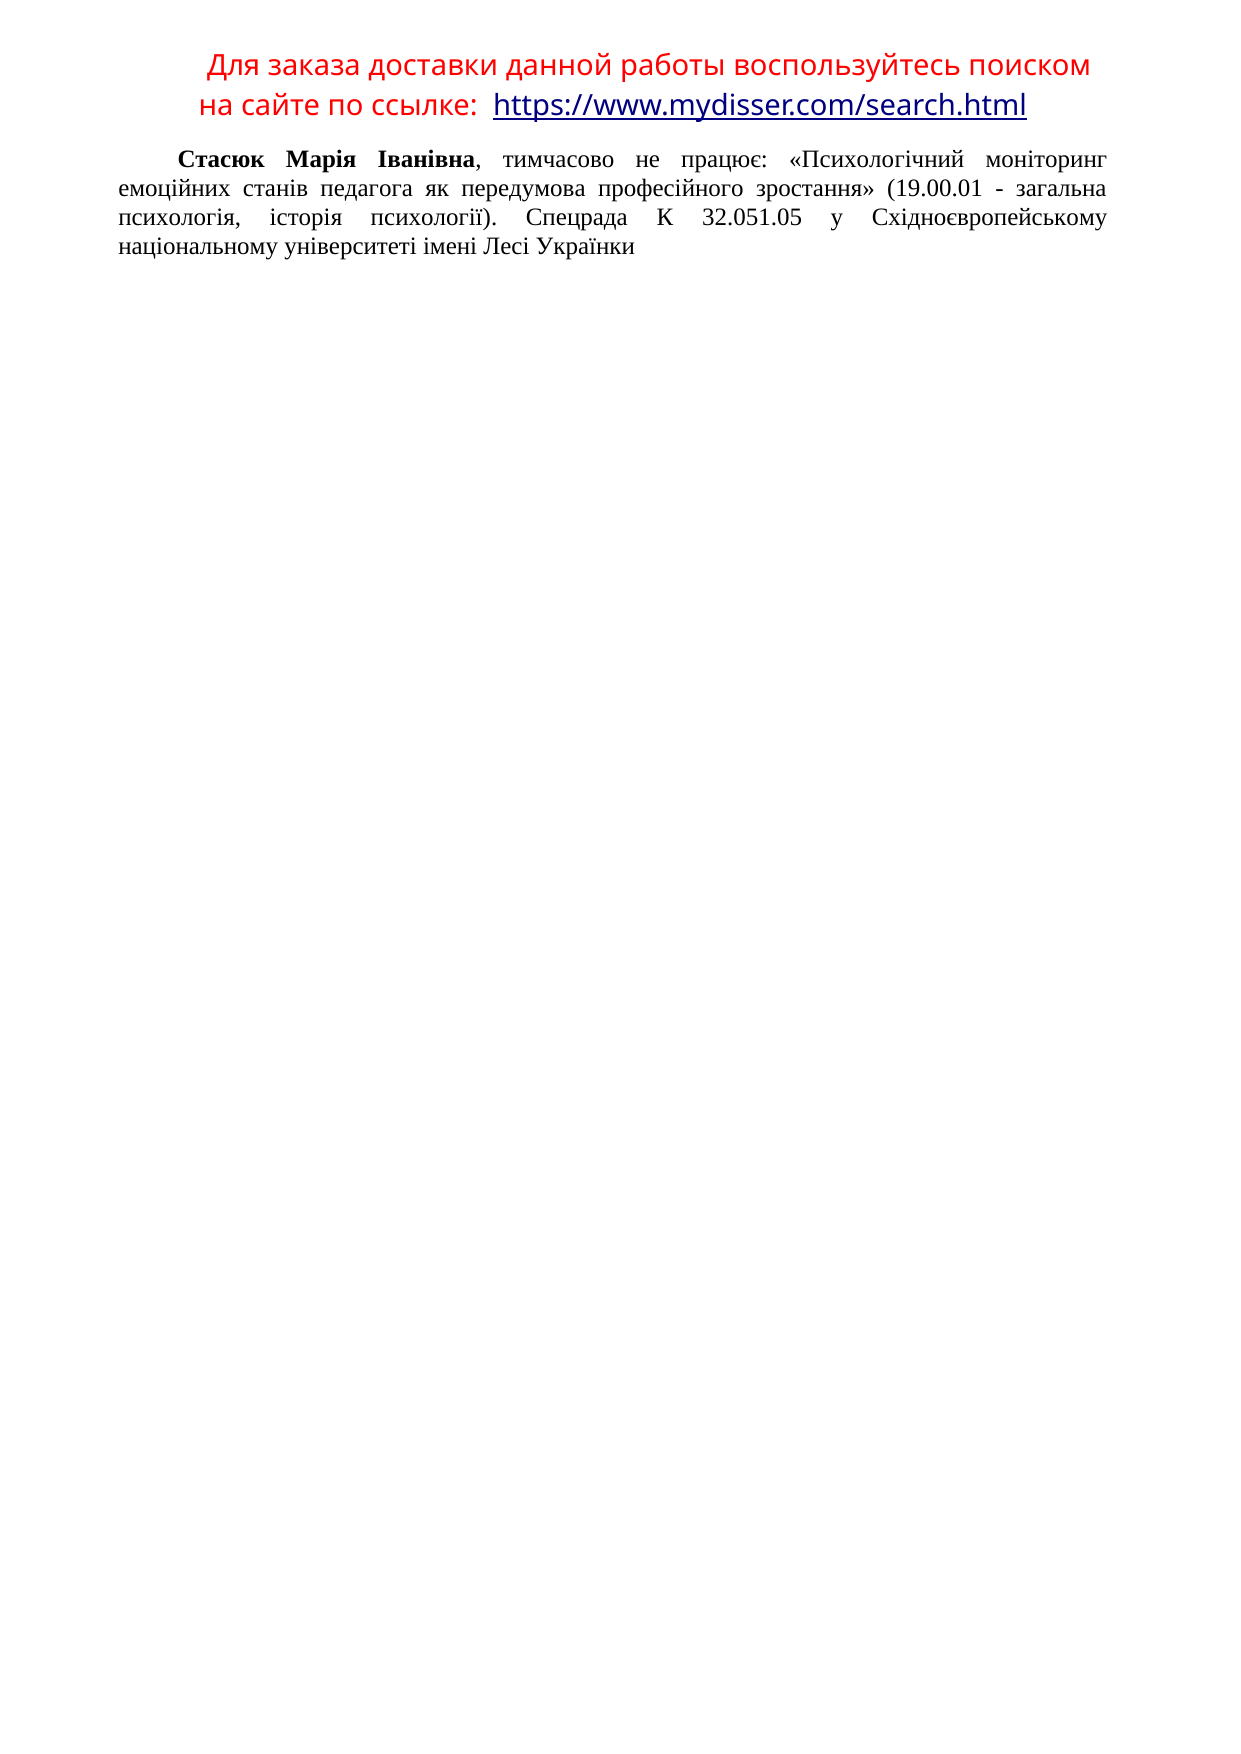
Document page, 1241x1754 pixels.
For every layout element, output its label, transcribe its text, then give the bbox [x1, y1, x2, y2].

text Стасюк Марія Іванівна, тимчасово не працює: «Психологічний моніторинг емоційних станів педагога як передумова професійного зростання» (19.00.01 - загальна психологія, історія психології). Спецрада К 32.051.05 у Східноєвропейському національному університеті імені Лесі Українки [118, 144, 1107, 259]
